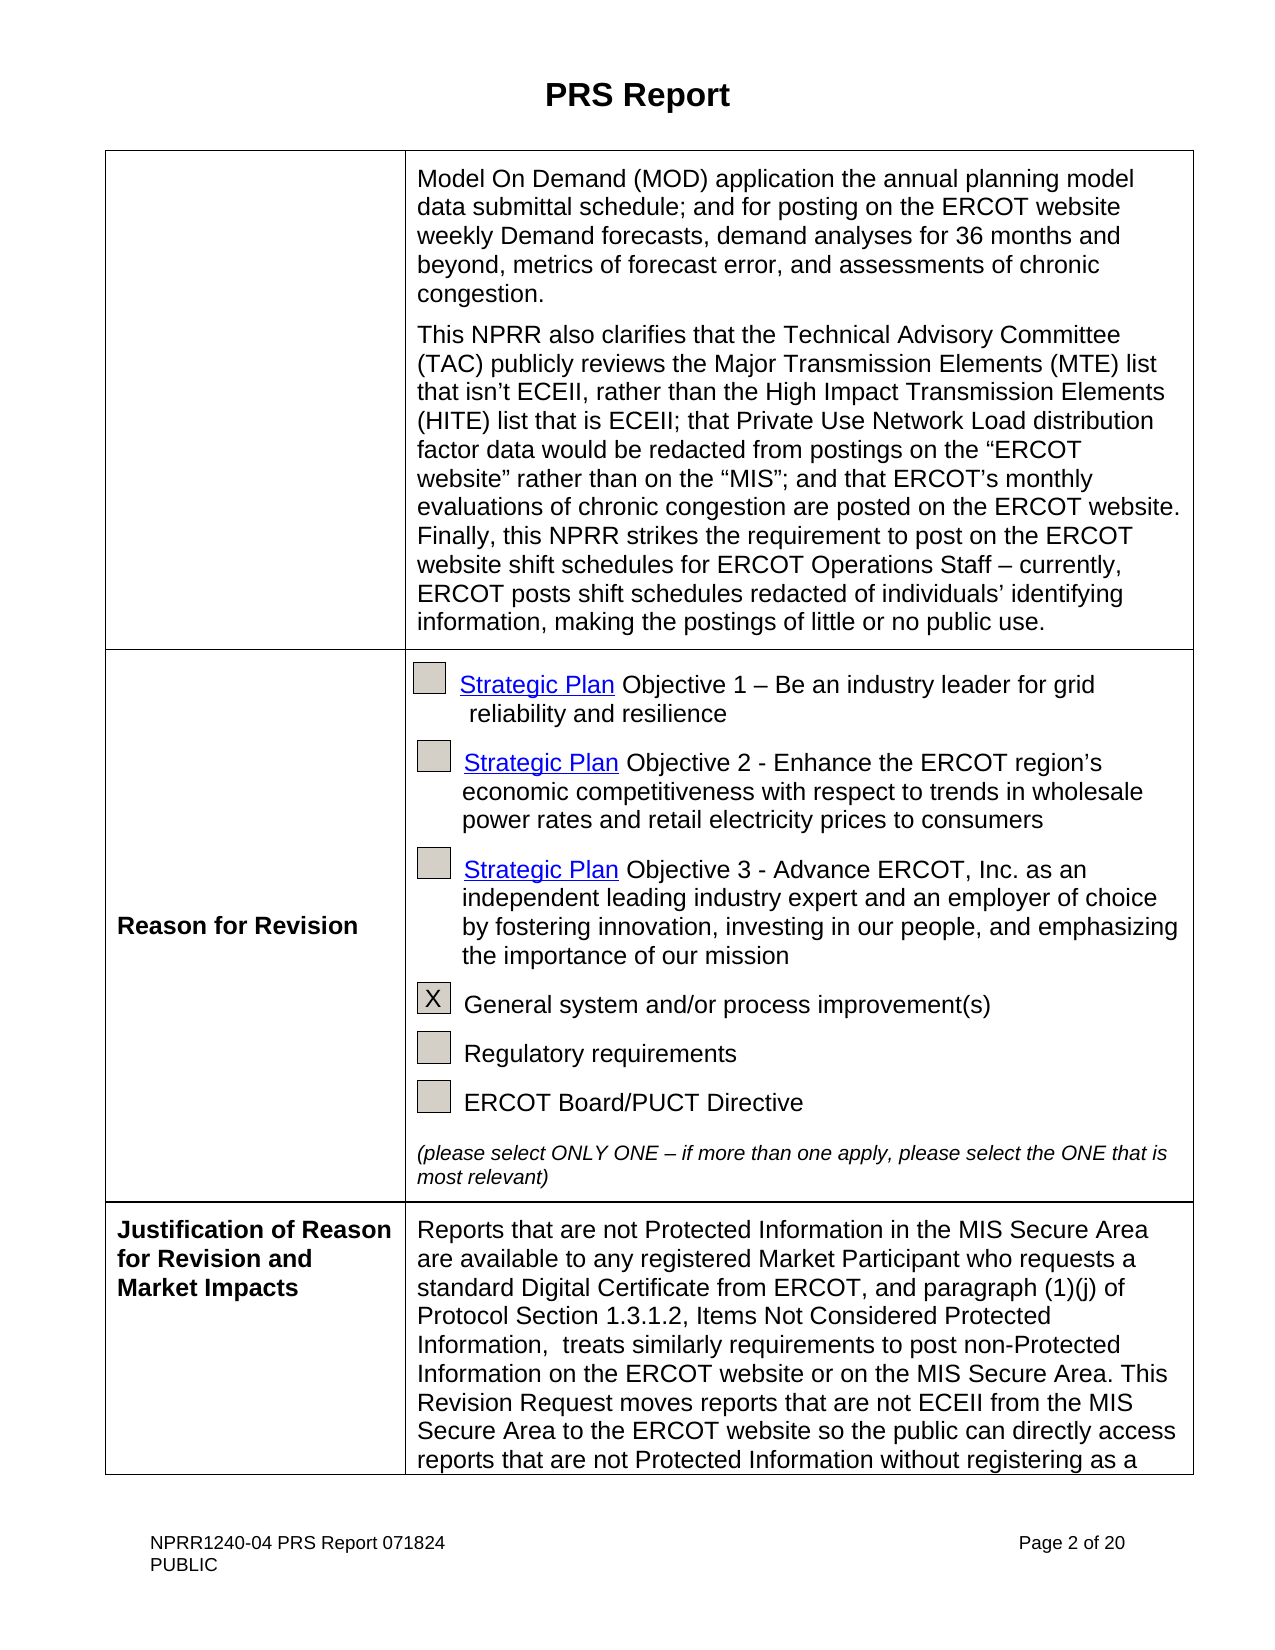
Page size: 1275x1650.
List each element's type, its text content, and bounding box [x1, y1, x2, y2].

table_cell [406, 151, 1193, 648]
table_cell Reason for Revision [106, 650, 405, 1201]
table_cell Strategic Plan Objective 1 – Be an industry leader for grid reliability and resilience Strategic Plan Objective 2 - Enhance the ERCOT region’s economic competitiveness with respect to trends in wholesale power rates and retail electricity prices to consumers Strategic Plan Objective 3 - Advance ERCOT, Inc. as an independent leading industry expert and an employer of choice by fostering innovation, investing in our people, and emphasizing the importance of our mission General system and/or process improvement(s) Regulatory requirements ERCOT Board/PUCT Directive (please select ONLY ONE – if more than one apply, please select the ONE that is most relevant) [406, 650, 1193, 1201]
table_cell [106, 1203, 405, 1474]
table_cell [406, 1203, 1193, 1474]
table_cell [106, 151, 405, 648]
